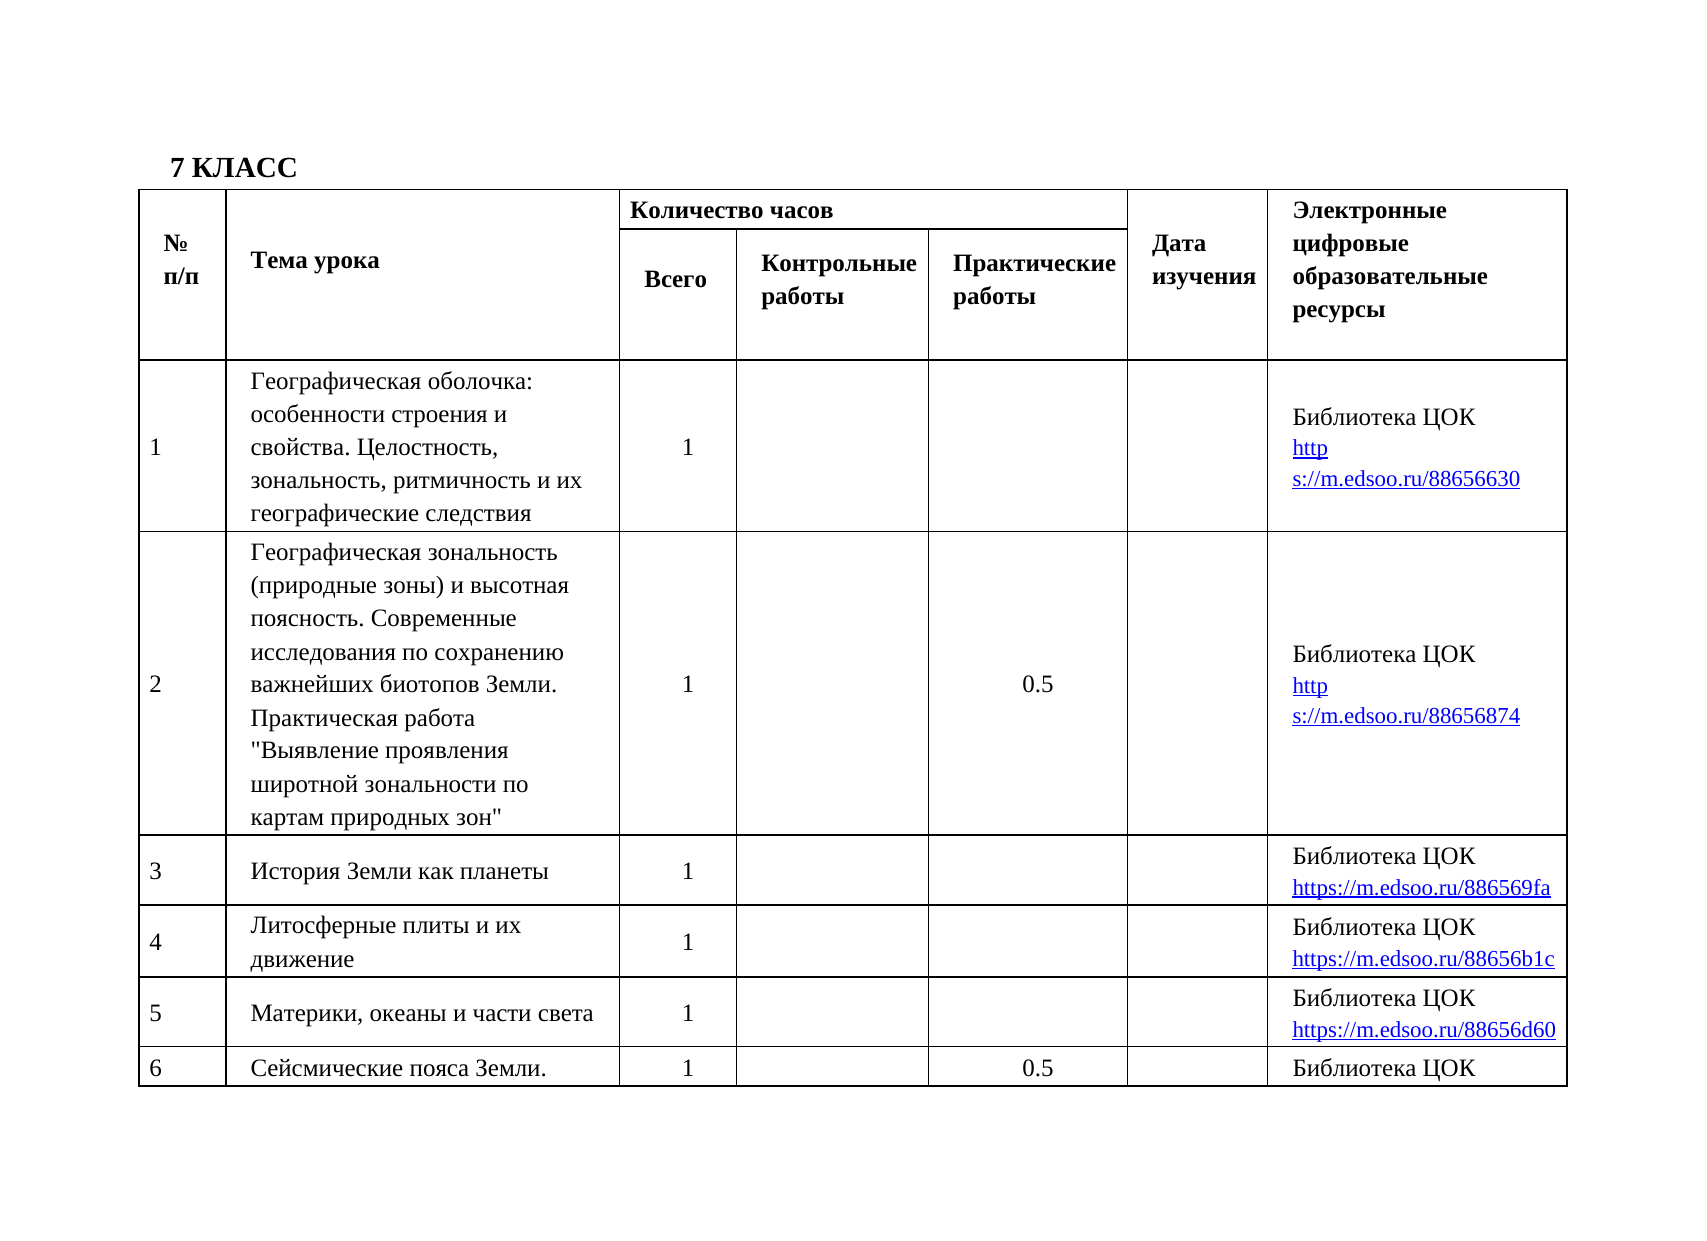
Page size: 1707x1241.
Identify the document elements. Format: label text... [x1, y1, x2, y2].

table_cell [1128, 532, 1267, 834]
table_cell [227, 1047, 619, 1085]
table_cell 1 [620, 836, 736, 904]
table_cell [737, 532, 928, 834]
table_cell 0.5 [929, 532, 1127, 834]
table_cell 6 [140, 1047, 225, 1085]
table_cell Библиотека ЦОК https://m.edsoo.ru/886569fa [1268, 836, 1566, 904]
table_cell [737, 836, 928, 904]
text 7 КЛАСС [162, 150, 1557, 183]
table_cell 4 [140, 906, 225, 976]
table_cell [737, 906, 928, 976]
table_cell Контрольные работы [737, 230, 928, 359]
table_header Тема урока [227, 190, 619, 359]
table_cell 0.5 [929, 1047, 1127, 1085]
table_cell Всего [620, 230, 736, 359]
table_cell [929, 836, 1127, 904]
table_cell 2 [140, 532, 225, 834]
table_header Дата изучения [1128, 190, 1267, 359]
table_header Количество часов [620, 190, 1127, 228]
table_cell [929, 361, 1127, 531]
table_cell Географическая оболочка: особенности строения и свойства. Целостность, зональность, ритмичность и их географические следствия [227, 361, 619, 531]
table_cell 5 [140, 978, 225, 1046]
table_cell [1268, 1047, 1566, 1085]
table_cell Литосферные плиты и их движение [227, 906, 619, 976]
table_header № п/п [140, 190, 225, 359]
table_cell 1 [620, 906, 736, 976]
table_cell [737, 978, 928, 1046]
table_cell [737, 361, 928, 531]
table_cell [929, 978, 1127, 1046]
table_cell Материки, океаны и части света [227, 978, 619, 1046]
table_cell Библиотека ЦОК https://m.edsoo.ru/88656630 [1268, 361, 1566, 531]
table_cell [1128, 361, 1267, 531]
table_cell Географическая зональность (природные зоны) и высотная поясность. Современные исследования по сохранению важнейших биотопов Земли. Практическая работа "Выявление проявления широтной зональности по картам природных зон" [227, 532, 619, 834]
table_cell Библиотека ЦОК https://m.edsoo.ru/88656b1c [1268, 906, 1566, 976]
table_cell [737, 1047, 928, 1085]
table_cell 1 [620, 361, 736, 531]
table_cell [1128, 836, 1267, 904]
table_header Электронные цифровые образовательные ресурсы [1268, 190, 1566, 359]
table_cell Практические работы [929, 230, 1127, 359]
table_cell [1128, 906, 1267, 976]
table_cell 1 [620, 532, 736, 834]
table_cell Библиотека ЦОК https://m.edsoo.ru/88656d60 [1268, 978, 1566, 1046]
table_cell 1 [620, 978, 736, 1046]
table_cell 1 [620, 1047, 736, 1085]
table_cell [1128, 978, 1267, 1046]
table_cell 3 [140, 836, 225, 904]
table_cell История Земли как планеты [227, 836, 619, 904]
table_cell [929, 906, 1127, 976]
table_cell Библиотека ЦОК https://m.edsoo.ru/88656874 [1268, 532, 1566, 834]
table_cell [1128, 1047, 1267, 1085]
table_cell 1 [140, 361, 225, 531]
